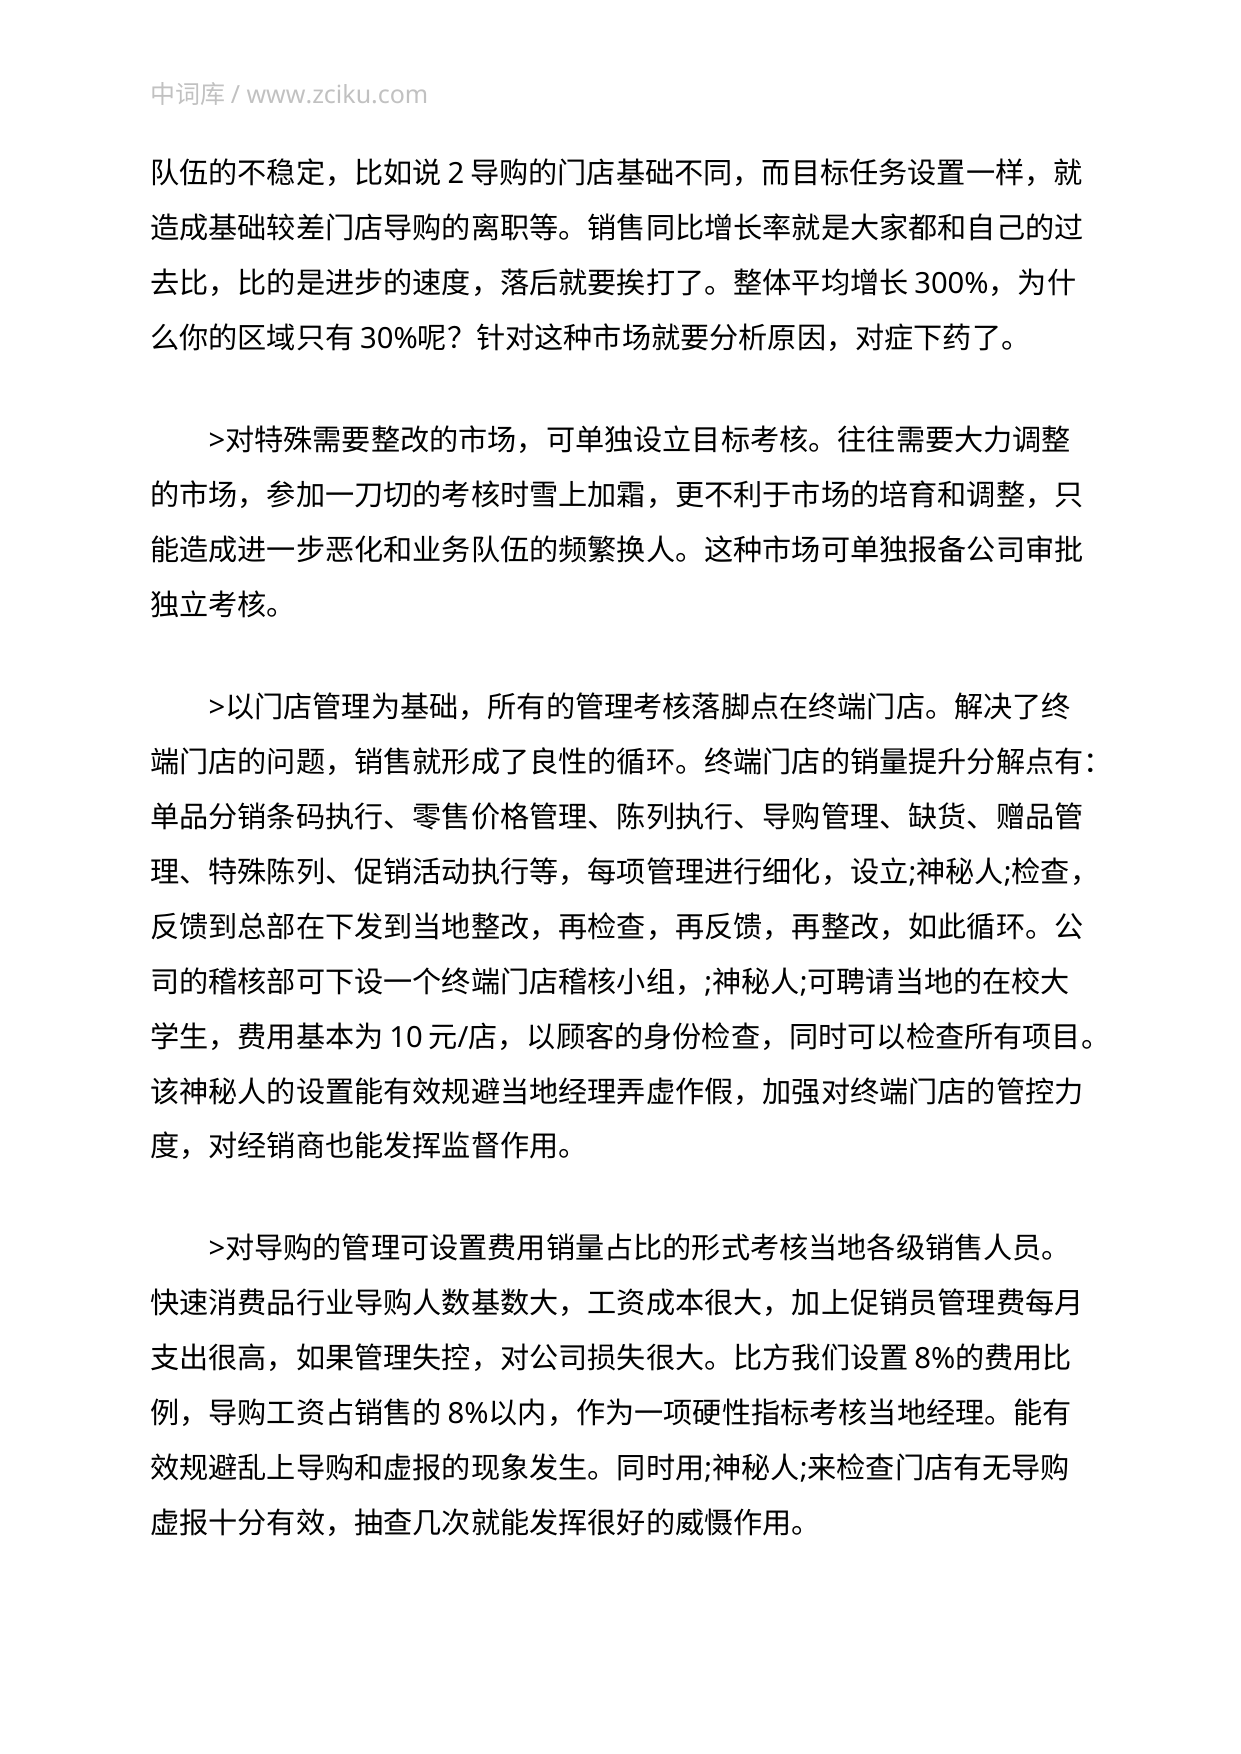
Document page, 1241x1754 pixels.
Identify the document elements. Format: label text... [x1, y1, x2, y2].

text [150, 150, 1090, 357]
text >对特殊需要整改的市场，可单独设立目标考核。往往需要大力调整的市场，参加一刀切的考核时雪上加霜，更不利于市场的培育和调整，只能造成进一步恶化和业务队伍的频繁换人。这种市场可单独报备公司审批独立考核。 [150, 417, 1090, 624]
text >对导购的管理可设置费用销量占比的形式考核当地各级销售人员。快速消费品行业导购人数基数大，工资成本很大，加上促销员管理费每月支出很高，如果管理失控，对公司损失很大。比方我们设置8%的费用比例，导购工资占销售的8%以内，作为一项硬性指标考核当地经理。能有效规避乱上导购和虚报的现象发生。同时用;神秘人;来检查门店有无导购虚报十分有效，抽查几次就能发挥很好的威慑作用。 [150, 1225, 1090, 1542]
text >以门店管理为基础，所有的管理考核落脚点在终端门店。解决了终端门店的问题，销售就形成了良性的循环。终端门店的销量提升分解点有：单品分销条码执行、零售价格管理、陈列执行、导购管理、缺货、赠品管理、特殊陈列、促销活动执行等，每项管理进行细化，设立;神秘人;检查，反馈到总部在下发到当地整改，再检查，再反馈，再整改，如此循环。公司的稽核部可下设一个终端门店稽核小组，;神秘人;可聘请当地的在校大学生，费用基本为10元/店，以顾客的身份检查，同时可以检查所有项目。该神秘人的设置能有效规避当地经理弄虚作假，加强对终端门店的管控力度，对经销商也能发挥监督作用。 [150, 683, 1090, 1165]
